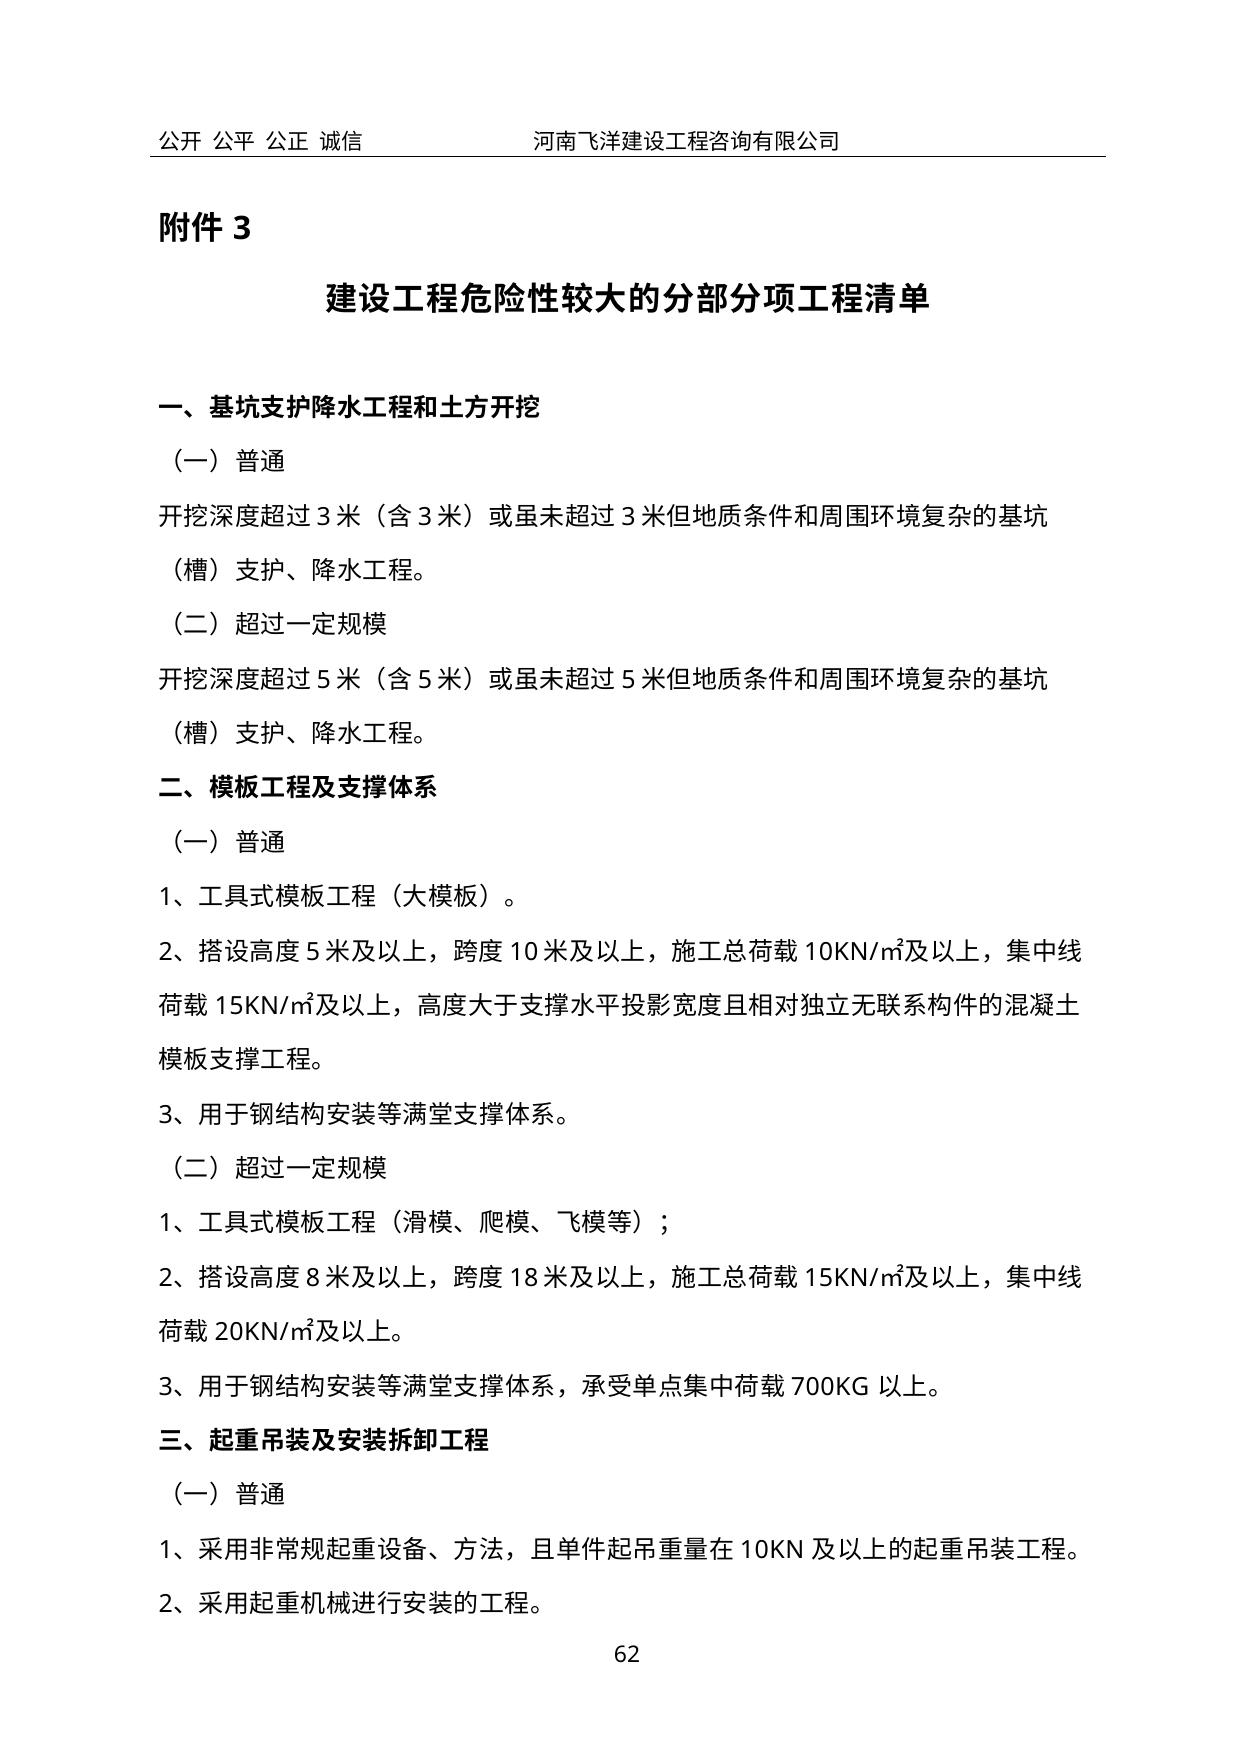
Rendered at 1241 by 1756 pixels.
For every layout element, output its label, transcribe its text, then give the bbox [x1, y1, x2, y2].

text 一、基坑支护降水工程和土方开挖 [158, 387, 1097, 423]
text 二、模板工程及支撑体系 [158, 768, 1097, 804]
text （二）超过一定规模 [158, 605, 1097, 641]
text 2、搭设高度5米及以上，跨度10米及以上，施工总荷载10KN/㎡及以上，集中线荷载15KN/㎡及以上，高度大于支撑水平投影宽度且相对独立无联系构件的混凝土模板支撑工程。 [158, 931, 1097, 1076]
text （一）普通 [158, 822, 1097, 858]
text 2、采用起重机械进行安装的工程。 [158, 1583, 1097, 1620]
text （一）普通 [158, 442, 1097, 478]
text 开挖深度超过3米（含3米）或虽未超过3米但地质条件和周围环境复杂的基坑（槽）支护、降水工程。 [158, 496, 1097, 587]
text 开挖深度超过5米（含5米）或虽未超过5米但地质条件和周围环境复杂的基坑（槽）支护、降水工程。 [158, 659, 1097, 750]
text 3、用于钢结构安装等满堂支撑体系，承受单点集中荷载700KG 以上。 [158, 1366, 1097, 1402]
text 1、工具式模板工程（滑模、爬模、飞模等）； [158, 1203, 1097, 1239]
text 3、用于钢结构安装等满堂支撑体系。 [158, 1094, 1097, 1130]
text 1、工具式模板工程（大模板）。 [158, 877, 1097, 913]
text 2、搭设高度8米及以上，跨度18米及以上，施工总荷载15KN/㎡及以上，集中线荷载20KN/㎡及以上。 [158, 1257, 1097, 1348]
text 1、采用非常规起重设备、方法，且单件起吊重量在10KN 及以上的起重吊装工程。 [158, 1529, 1097, 1565]
text 建设工程危险性较大的分部分项工程清单 [158, 272, 1097, 319]
text （一）普通 [158, 1475, 1097, 1511]
text 三、起重吊装及安装拆卸工程 [158, 1420, 1097, 1457]
text （二）超过一定规模 [158, 1148, 1097, 1185]
text 附件 3 [158, 202, 1097, 249]
